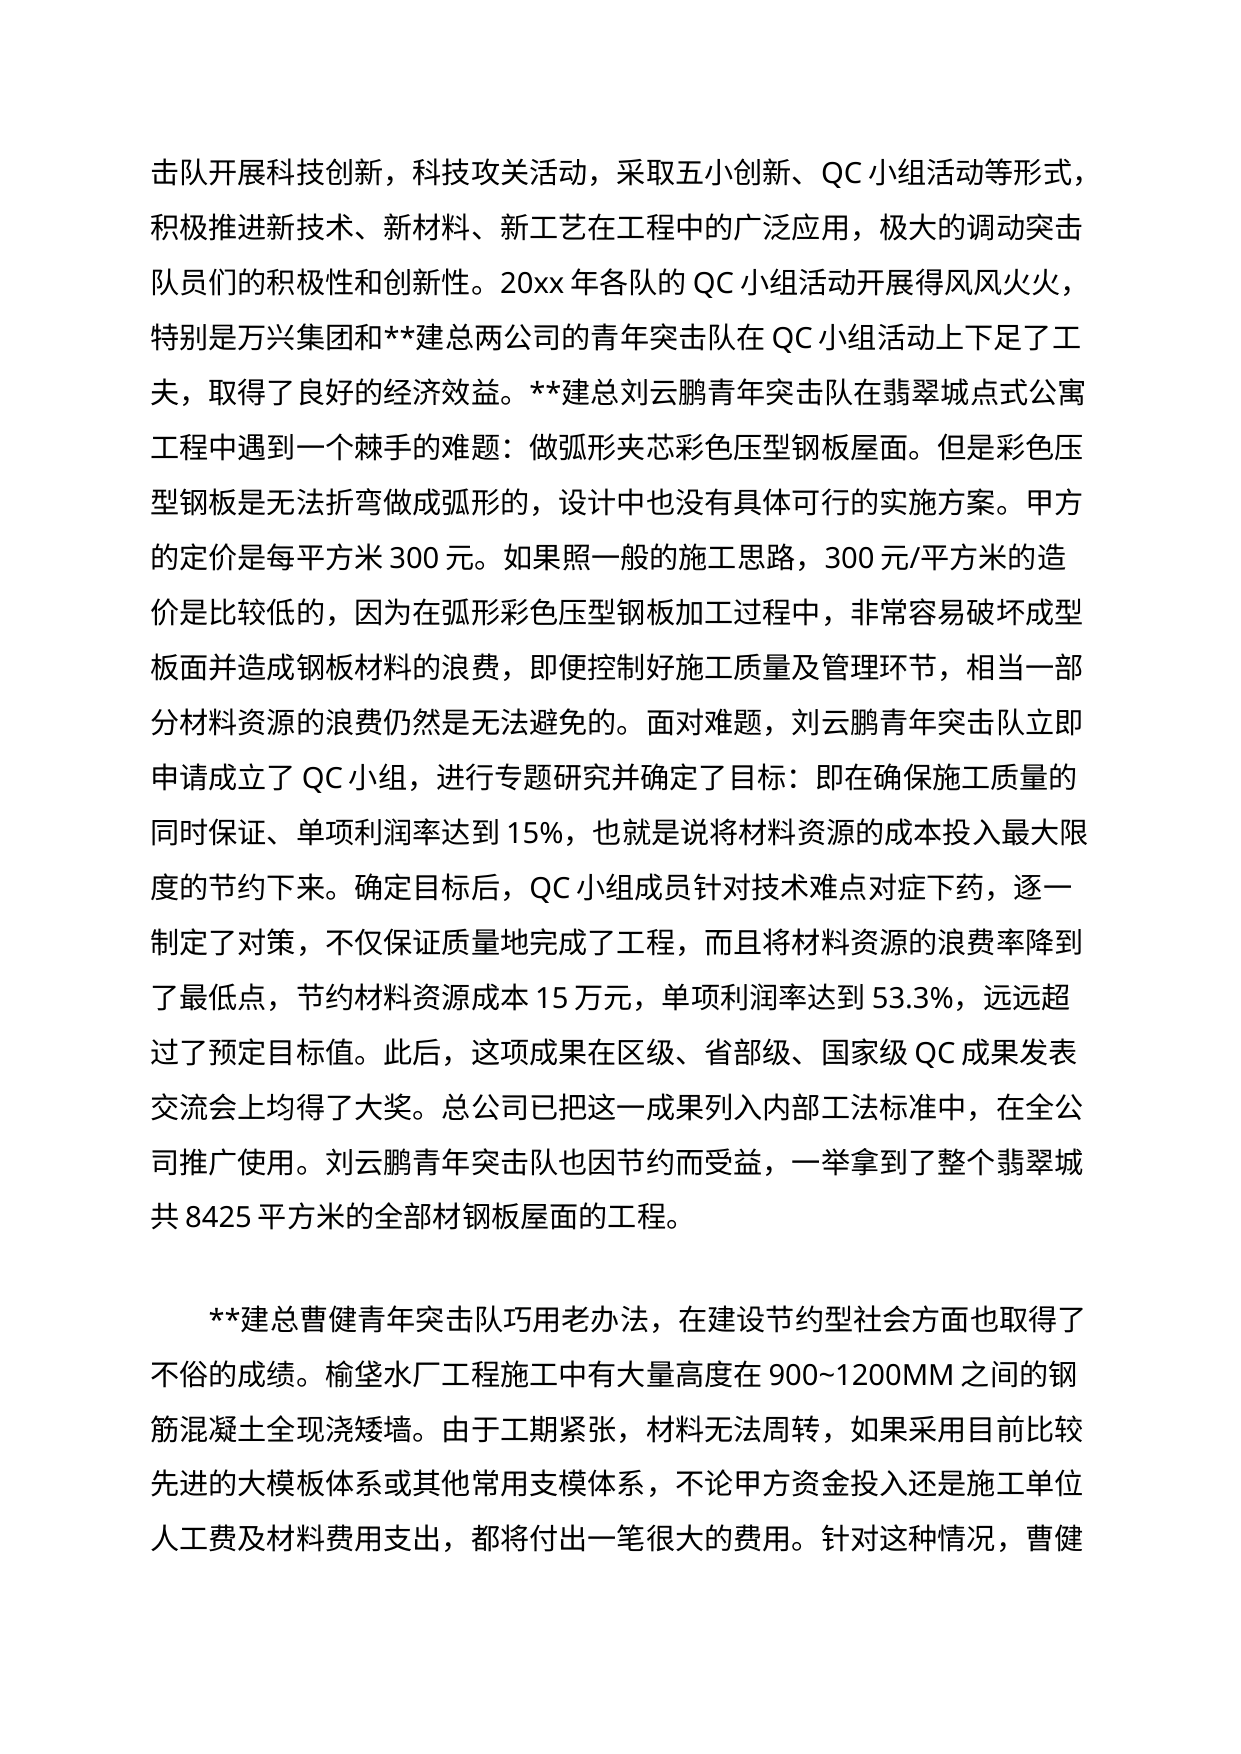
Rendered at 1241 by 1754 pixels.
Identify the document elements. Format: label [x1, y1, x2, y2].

text [150, 150, 1090, 1236]
text [150, 1296, 1090, 1558]
